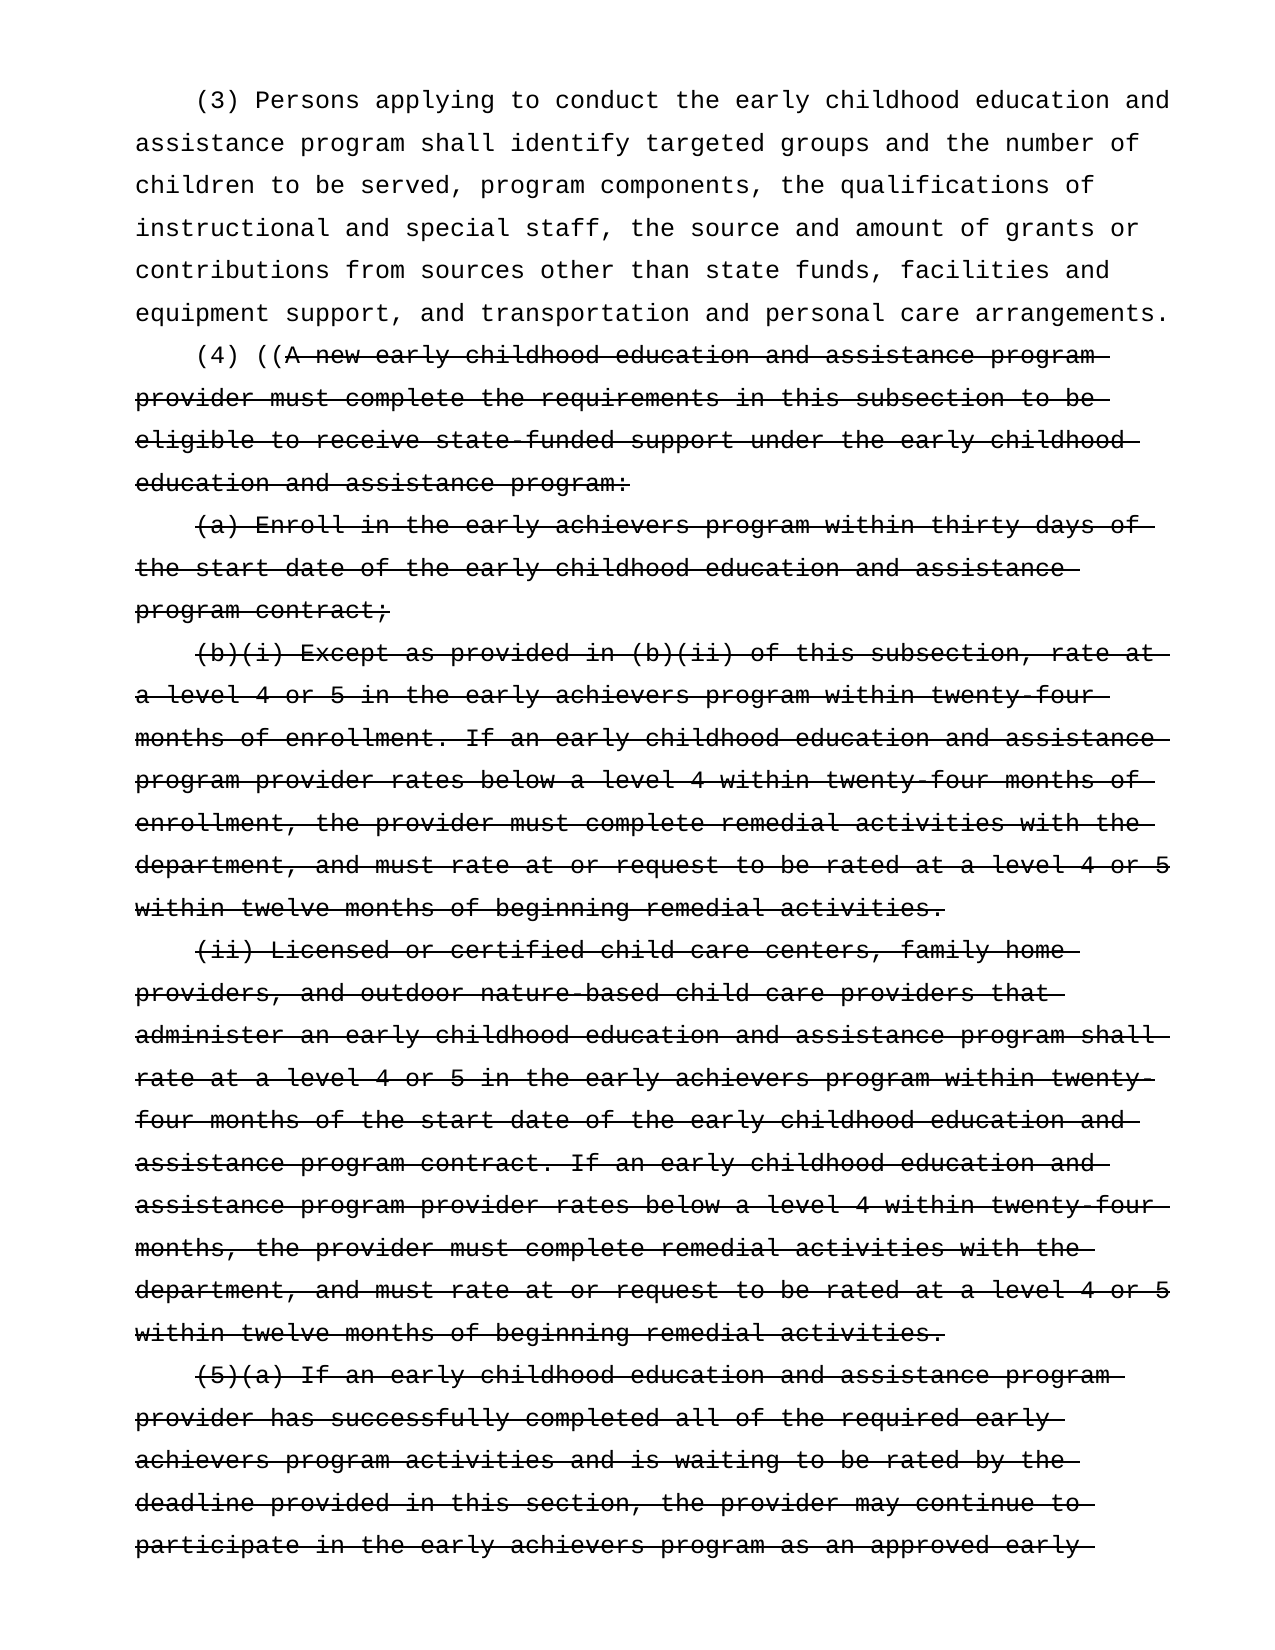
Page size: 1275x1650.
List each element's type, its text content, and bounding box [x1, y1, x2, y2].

text (3) Persons applying to conduct the early childhood education and assistance program shall identify targeted groups and the number of children to be served, program components, the qualifications of instructional and special staff, the source and amount of grants or contributions from sources other than state funds, facilities and equipment support, and transportation and personal care arrangements. [135, 75, 1170, 330]
text (ii) Licensed or certified child care centers, family home providers, and outdoor nature-based child care providers that administer an early childhood education and assistance program shall rate at a level 4 or 5 in the early achievers program within twenty-four months of the start date of the early childhood education and assistance program contract. If an early childhood education and assistance program provider rates below a level 4 within twenty-four months, the provider must complete remedial activities with the department, and must rate at or request to be rated at a level 4 or 5 within twelve months of beginning remedial activities. [135, 1293, 1170, 1350]
text (ii) Licensed or certified child care centers, family home providers, and outdoor nature-based child care providers that administer an early childhood education and assistance program shall rate at a level 4 or 5 in the early achievers program within twenty-four months of the start date of the early childhood education and assistance program contract. If an early childhood education and assistance program provider rates below a level 4 within twenty-four months, the provider must complete remedial activities with the department, and must rate at or request to be rated at a level 4 or 5 within twelve months of beginning remedial activities. [135, 925, 1170, 1036]
text (b)(i) Except as provided in (b)(ii) of this subsection, rate at a level 4 or 5 in the early achievers program within twenty-four months of enrollment. If an early childhood education and assistance program provider rates below a level 4 within twenty-four months of enrollment, the provider must complete remedial activities with the department, and must rate at or request to be rated at a level 4 or 5 within twelve months of beginning remedial activities. [135, 627, 1170, 739]
text (a) Enroll in the early achievers program within thirty days of the start date of the early childhood education and assistance program contract; [135, 500, 1170, 627]
text (b)(i) Except as provided in (b)(ii) of this subsection, rate at a level 4 or 5 in the early achievers program within twenty-four months of enrollment. If an early childhood education and assistance program provider rates below a level 4 within twenty-four months of enrollment, the provider must complete remedial activities with the department, and must rate at or request to be rated at a level 4 or 5 within twelve months of beginning remedial activities. [135, 741, 1170, 866]
text (ii) Licensed or certified child care centers, family home providers, and outdoor nature-based child care providers that administer an early childhood education and assistance program shall rate at a level 4 or 5 in the early achievers program within twenty-four months of the start date of the early childhood education and assistance program contract. If an early childhood education and assistance program provider rates below a level 4 within twenty-four months, the provider must complete remedial activities with the department, and must rate at or request to be rated at a level 4 or 5 within twelve months of beginning remedial activities. [135, 1208, 1170, 1291]
text (ii) Licensed or certified child care centers, family home providers, and outdoor nature-based child care providers that administer an early childhood education and assistance program shall rate at a level 4 or 5 in the early achievers program within twenty-four months of the start date of the early childhood education and assistance program contract. If an early childhood education and assistance program provider rates below a level 4 within twenty-four months, the provider must complete remedial activities with the department, and must rate at or request to be rated at a level 4 or 5 within twelve months of beginning remedial activities. [135, 1038, 1170, 1206]
text (4) ((A new early childhood education and assistance program provider must complete the requirements in this subsection to be eligible to receive state-funded support under the early childhood education and assistance program: [135, 330, 1170, 500]
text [135, 1350, 1170, 1562]
text (b)(i) Except as provided in (b)(ii) of this subsection, rate at a level 4 or 5 in the early achievers program within twenty-four months of enrollment. If an early childhood education and assistance program provider rates below a level 4 within twenty-four months of enrollment, the provider must complete remedial activities with the department, and must rate at or request to be rated at a level 4 or 5 within twelve months of beginning remedial activities. [135, 868, 1170, 925]
